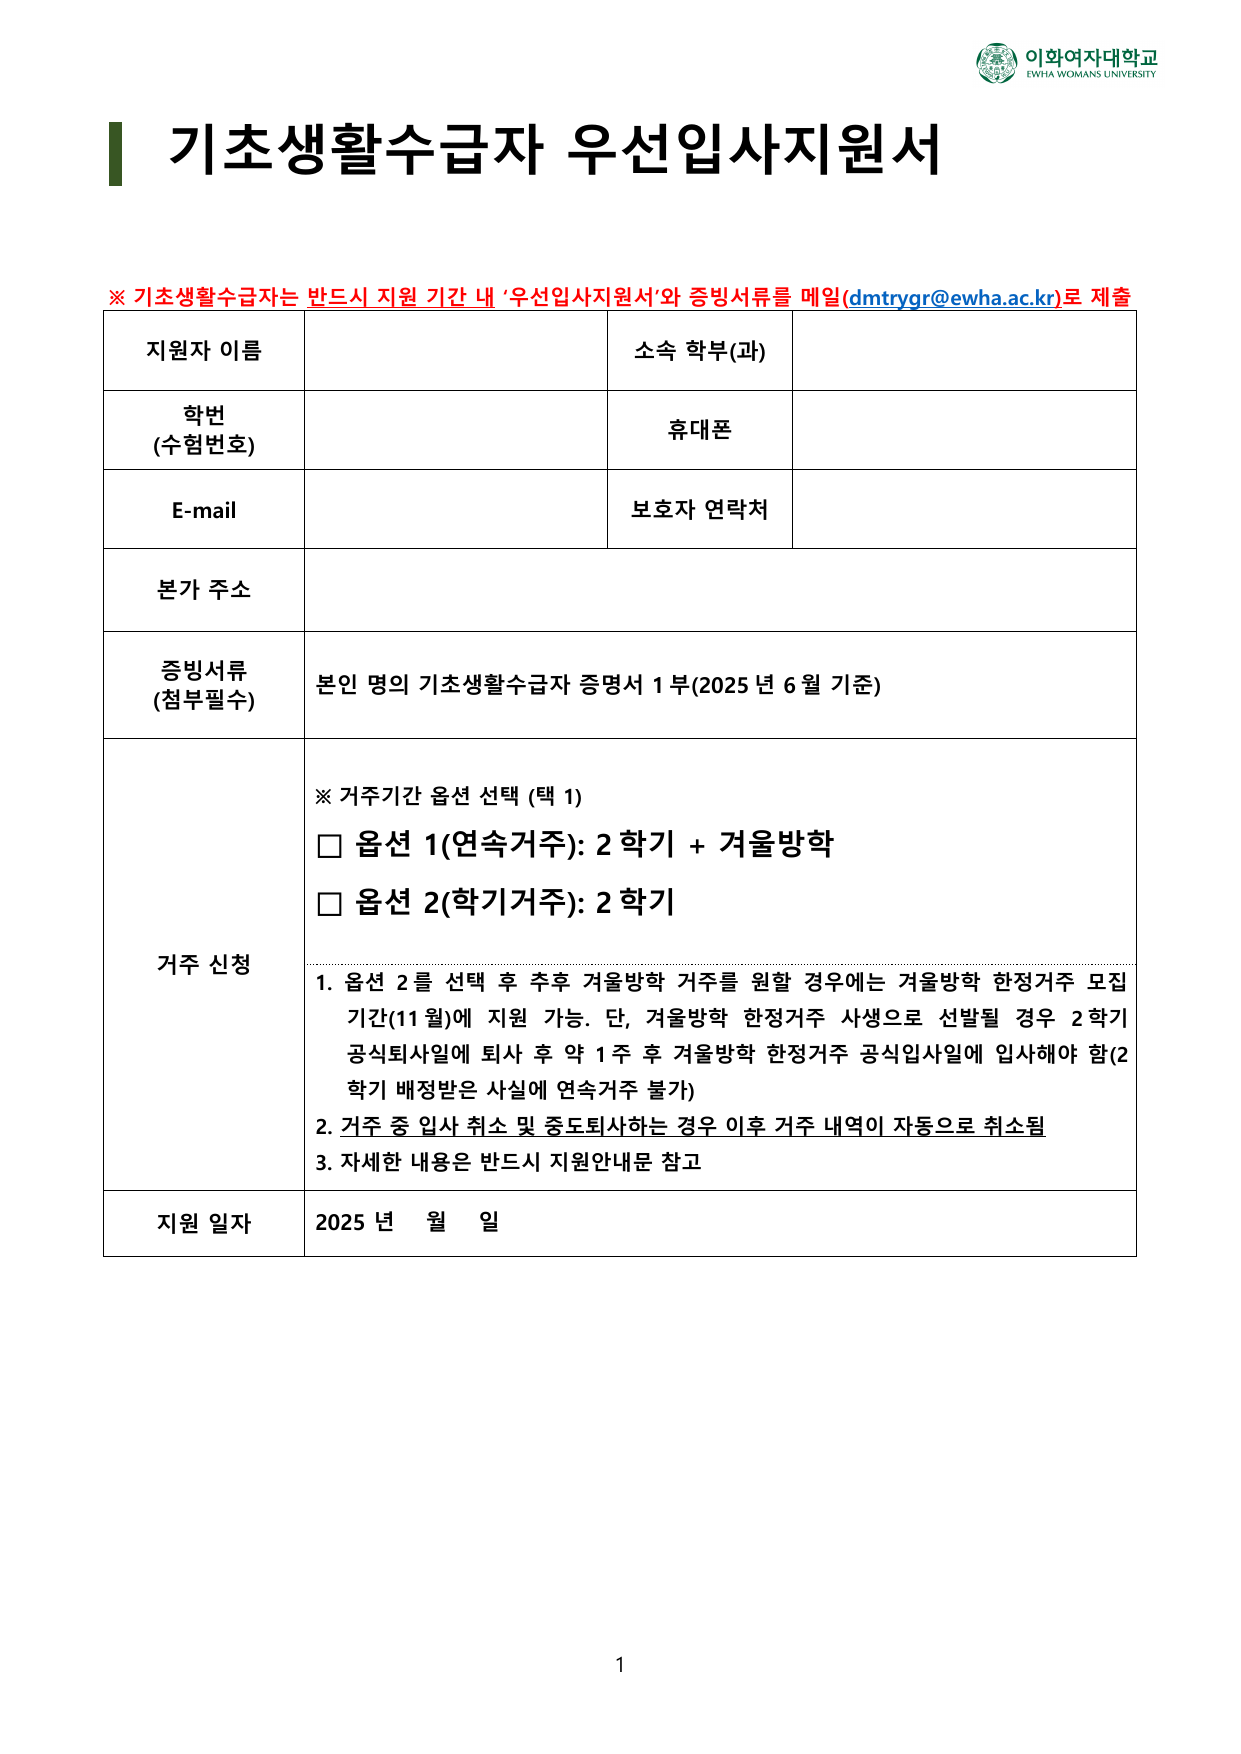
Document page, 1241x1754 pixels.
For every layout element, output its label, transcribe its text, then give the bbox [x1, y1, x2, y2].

table_cell 본가 주소 [104, 549, 304, 631]
table_cell 학번 (수험번호) [104, 391, 304, 469]
table_cell E-mail [104, 470, 304, 548]
table_cell [793, 470, 1136, 548]
table_cell 보호자 연락처 [608, 470, 792, 548]
table_cell [305, 391, 607, 469]
table_cell 휴대폰 [608, 391, 792, 469]
table_cell [793, 391, 1136, 469]
table_cell [305, 470, 607, 548]
picture [971, 40, 1166, 88]
table_header 소속 학부(과) [608, 311, 792, 389]
table_cell 1. 옵션 2를 선택 후 추후 겨울방학 거주를 원할 경우에는 겨울방학 한정거주 모집 기간(11월)에 지원 가능. 단, 겨울방학 한정거주 사생으로 선발될 경우 2학기 공식퇴사일에 퇴사 후 약 1주 후 겨울방학 한정거주 공식입사일에 입사해야 함(2학기 배정받은 사실에 연속거주 불가) 2. 거주 중 입사 취소 및 중도퇴사하는 경우 이후 거주 내역이 자동으로 취소됨 3. 자세한 내용은 반드시 지원안내문 참고 [305, 964, 1136, 1190]
table_header 지원자 이름 [104, 311, 304, 389]
text ※ 기초생활수급자는 반드시 지원 기간 내 ‘우선입사지원서’와 증빙서류를 메일(dmtrygr@ewha.ac.kr)로 제출 [75, 283, 849, 310]
text 기초생활수급자 우선입사지원서 [75, 112, 1165, 184]
table_cell 증빙서류 (첨부필수) [104, 632, 304, 738]
table_header [793, 311, 1136, 389]
table_cell 지원 일자 [104, 1191, 304, 1256]
table_header [305, 311, 607, 389]
table_cell 본인 명의 기초생활수급자 증명서 1부(2025년 6월 기준) [305, 632, 1136, 738]
table_cell 2025 년 월 일 [305, 1191, 1136, 1256]
table_cell ※ 거주기간 옵션 선택 (택 1) □ 옵션 1(연속거주): 2학기 + 겨울방학 □ 옵션 2(학기거주): 2학기 [305, 739, 1136, 964]
table_cell 거주 신청 [104, 739, 304, 1190]
table_cell [305, 549, 1136, 631]
